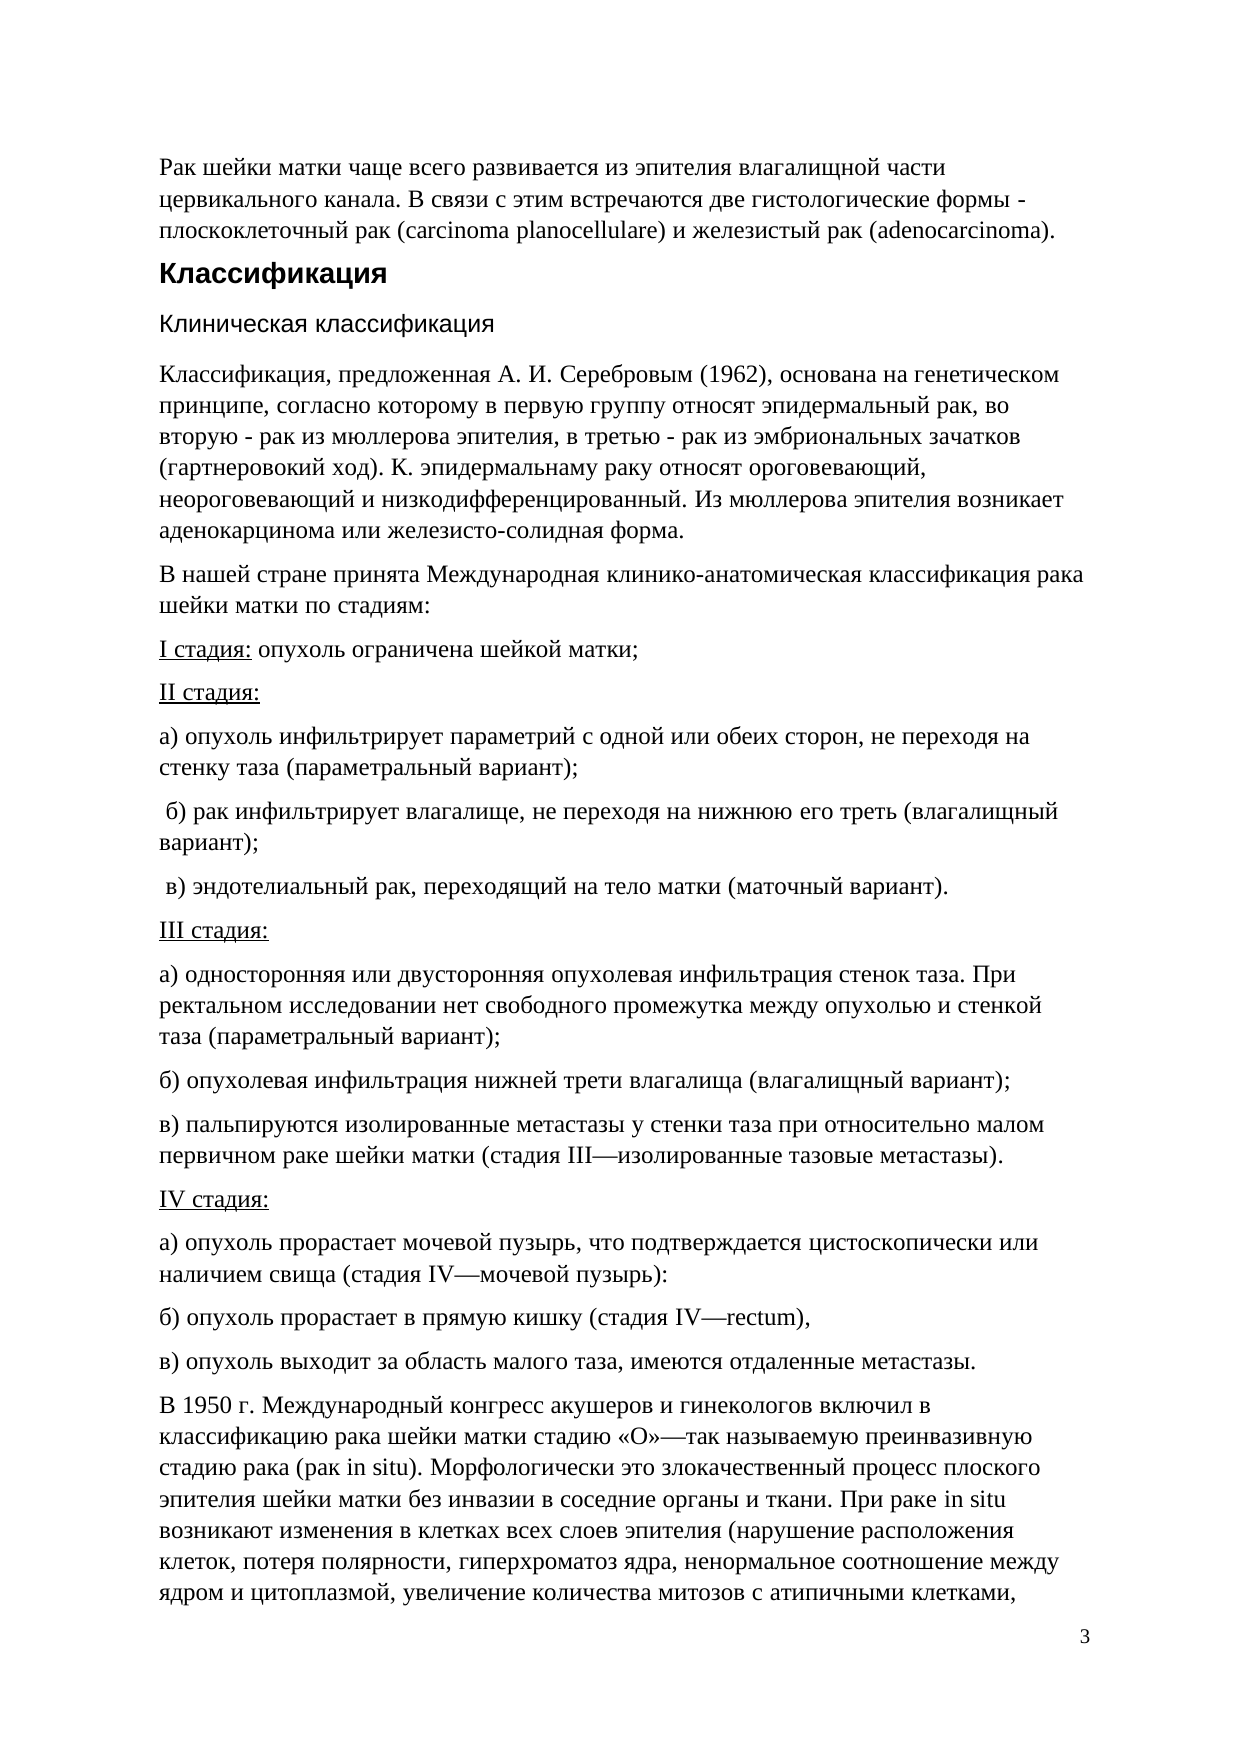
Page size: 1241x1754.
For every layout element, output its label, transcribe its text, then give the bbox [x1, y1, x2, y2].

text в) опухоль выходит за область малого таза, имеются отдаленные метастазы. [159, 1344, 1090, 1375]
text III стадия: [159, 913, 1090, 944]
text В нашей стране принята Международная клинико-анатомическая классификация рака шейки матки по стадиям: [159, 556, 1090, 619]
text б) опухоль прорастает в прямую кишку (стадия IV—rectum), [159, 1300, 1090, 1331]
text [159, 1388, 1090, 1606]
text в) пальпируются изолированные метастазы у стенки таза при относительно малом первичном раке шейки матки (стадия III—изолированные тазовые метастазы). [159, 1106, 1090, 1169]
text б) рак инфильтрирует влагалище, не переходя на нижнюю его треть (влагалищный вариант); [159, 794, 1090, 856]
text II стадия: [159, 675, 1090, 706]
text IV стадия: [159, 1181, 1090, 1213]
text I стадия: опухоль ограничена шейкой матки; [159, 631, 1090, 663]
text а) опухоль прорастает мочевой пузырь, что подтверждается цистоскопически или наличием свища (стадия IV—мочевой пузырь): [159, 1225, 1090, 1288]
subtitle Классификация [159, 256, 1090, 290]
text в) эндотелиальный рак, переходящий на тело матки (маточный вариант). [159, 869, 1090, 900]
subtitle Клиническая классификация [159, 308, 1090, 338]
text Классификация, предложенная А. И. Серебровым (1962), основана на генетическом принципе, согласно которому в первую группу относят эпидермальный рак, во вторую - рак из мюллерова эпителия, в третью - рак из эмбриональных зачатков (гартнеровокий ход). К. эпидермальнаму раку относят ороговевающий, неороговевающий и низкодифференцированный. Из мюллерова эпителия возникает аденокарцинома или железисто-солидная форма. [159, 356, 1090, 544]
text а) опухоль инфильтрирует параметрий с одной или обеих сторон, не переходя на стенку таза (параметральный вариант); [159, 719, 1090, 781]
text Рак шейки матки чаще всего развивается из эпителия влагалищной части цервикального канала. В связи с этим встречаются две гистологические формы - плоскоклеточный рак (carcinoma planocellulare) и железистый рак (adenocarcinoma). [159, 150, 1090, 244]
text а) односторонняя или двусторонняя опухолевая инфильтрация стенок таза. При ректальном исследовании нет свободного промежутка между опухолью и стенкой таза (параметральный вариант); [159, 956, 1090, 1050]
text б) опухолевая инфильтрация нижней трети влагалища (влагалищный вариант); [159, 1063, 1090, 1094]
